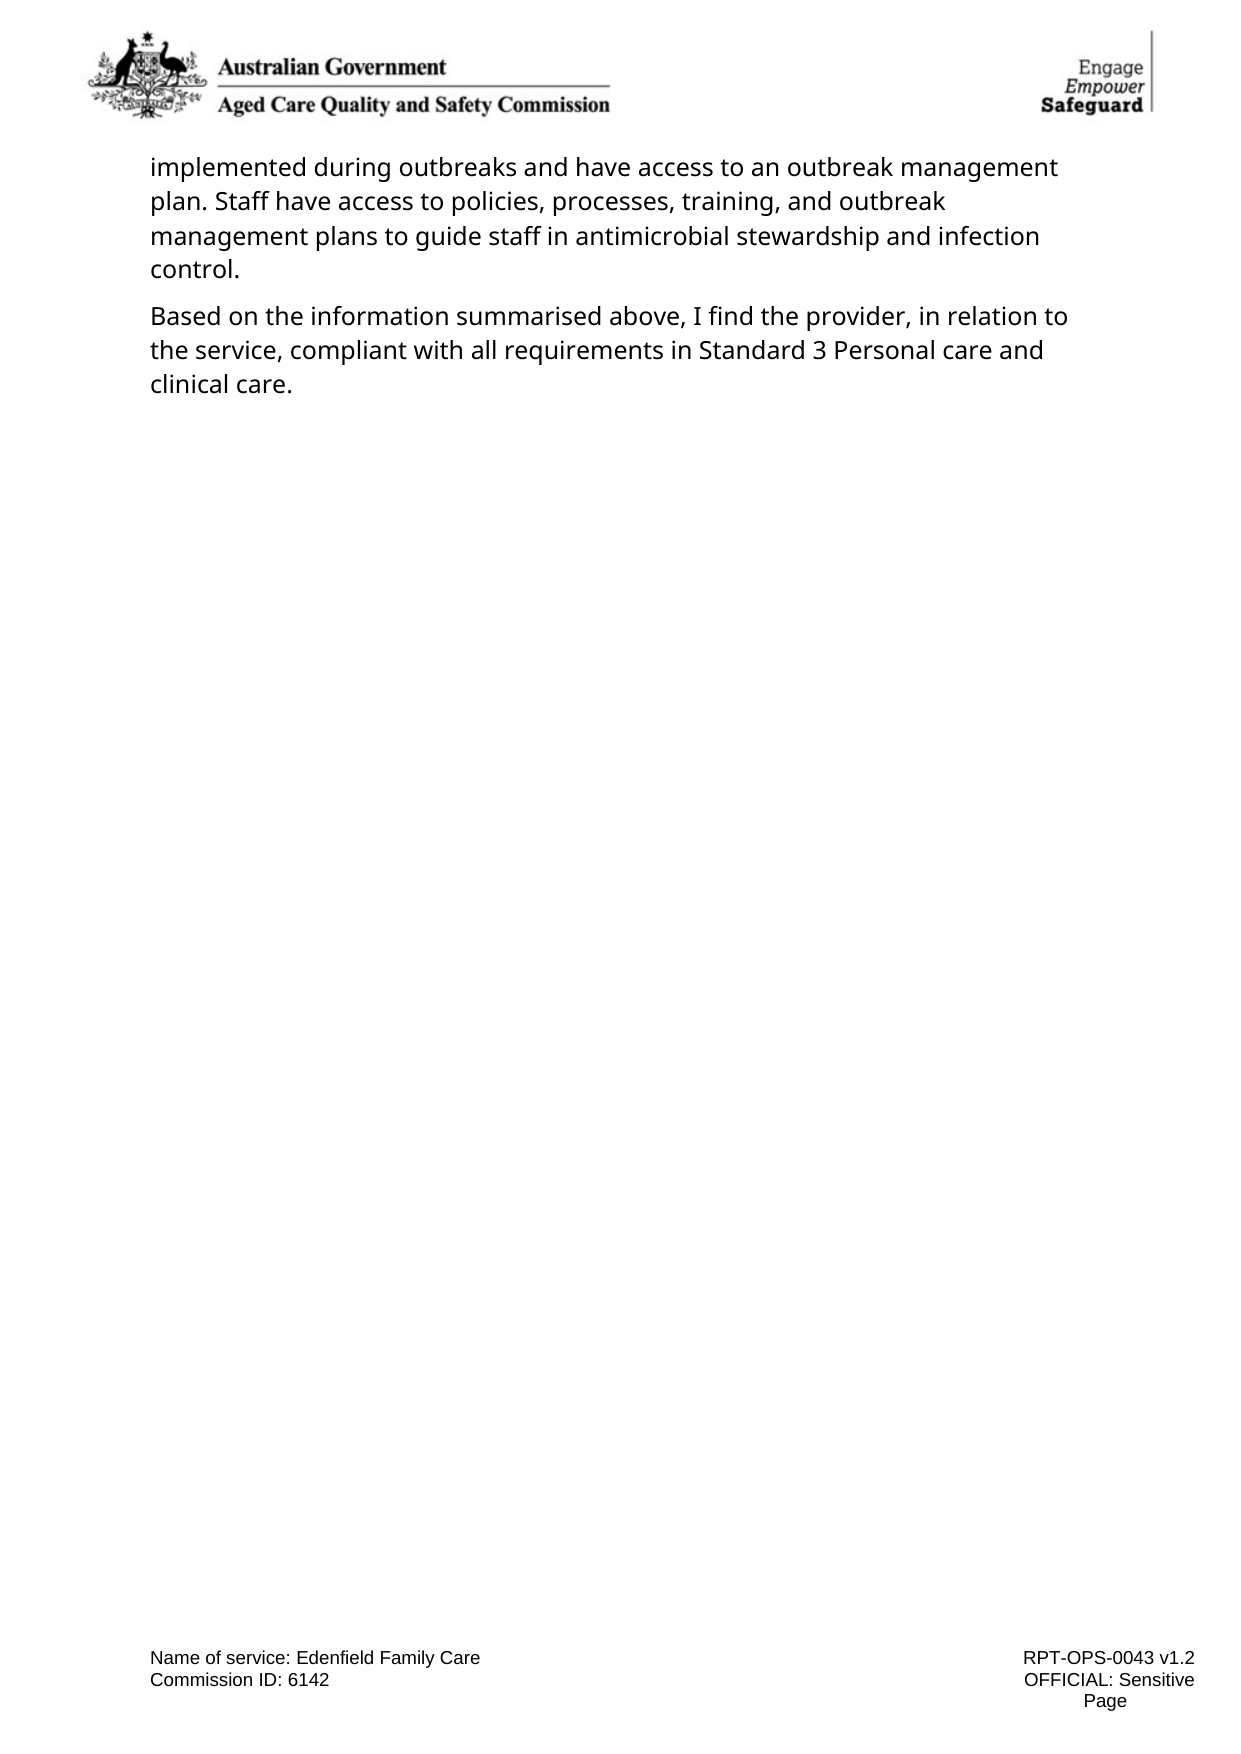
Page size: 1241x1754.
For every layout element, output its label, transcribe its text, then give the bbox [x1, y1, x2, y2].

picture [0, 23, 1241, 131]
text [150, 150, 1090, 286]
text Based on the information summarised above, I find the provider, in relation to the service, compliant with all requirements in Standard 3 Personal care and clinical care. [150, 299, 1090, 401]
